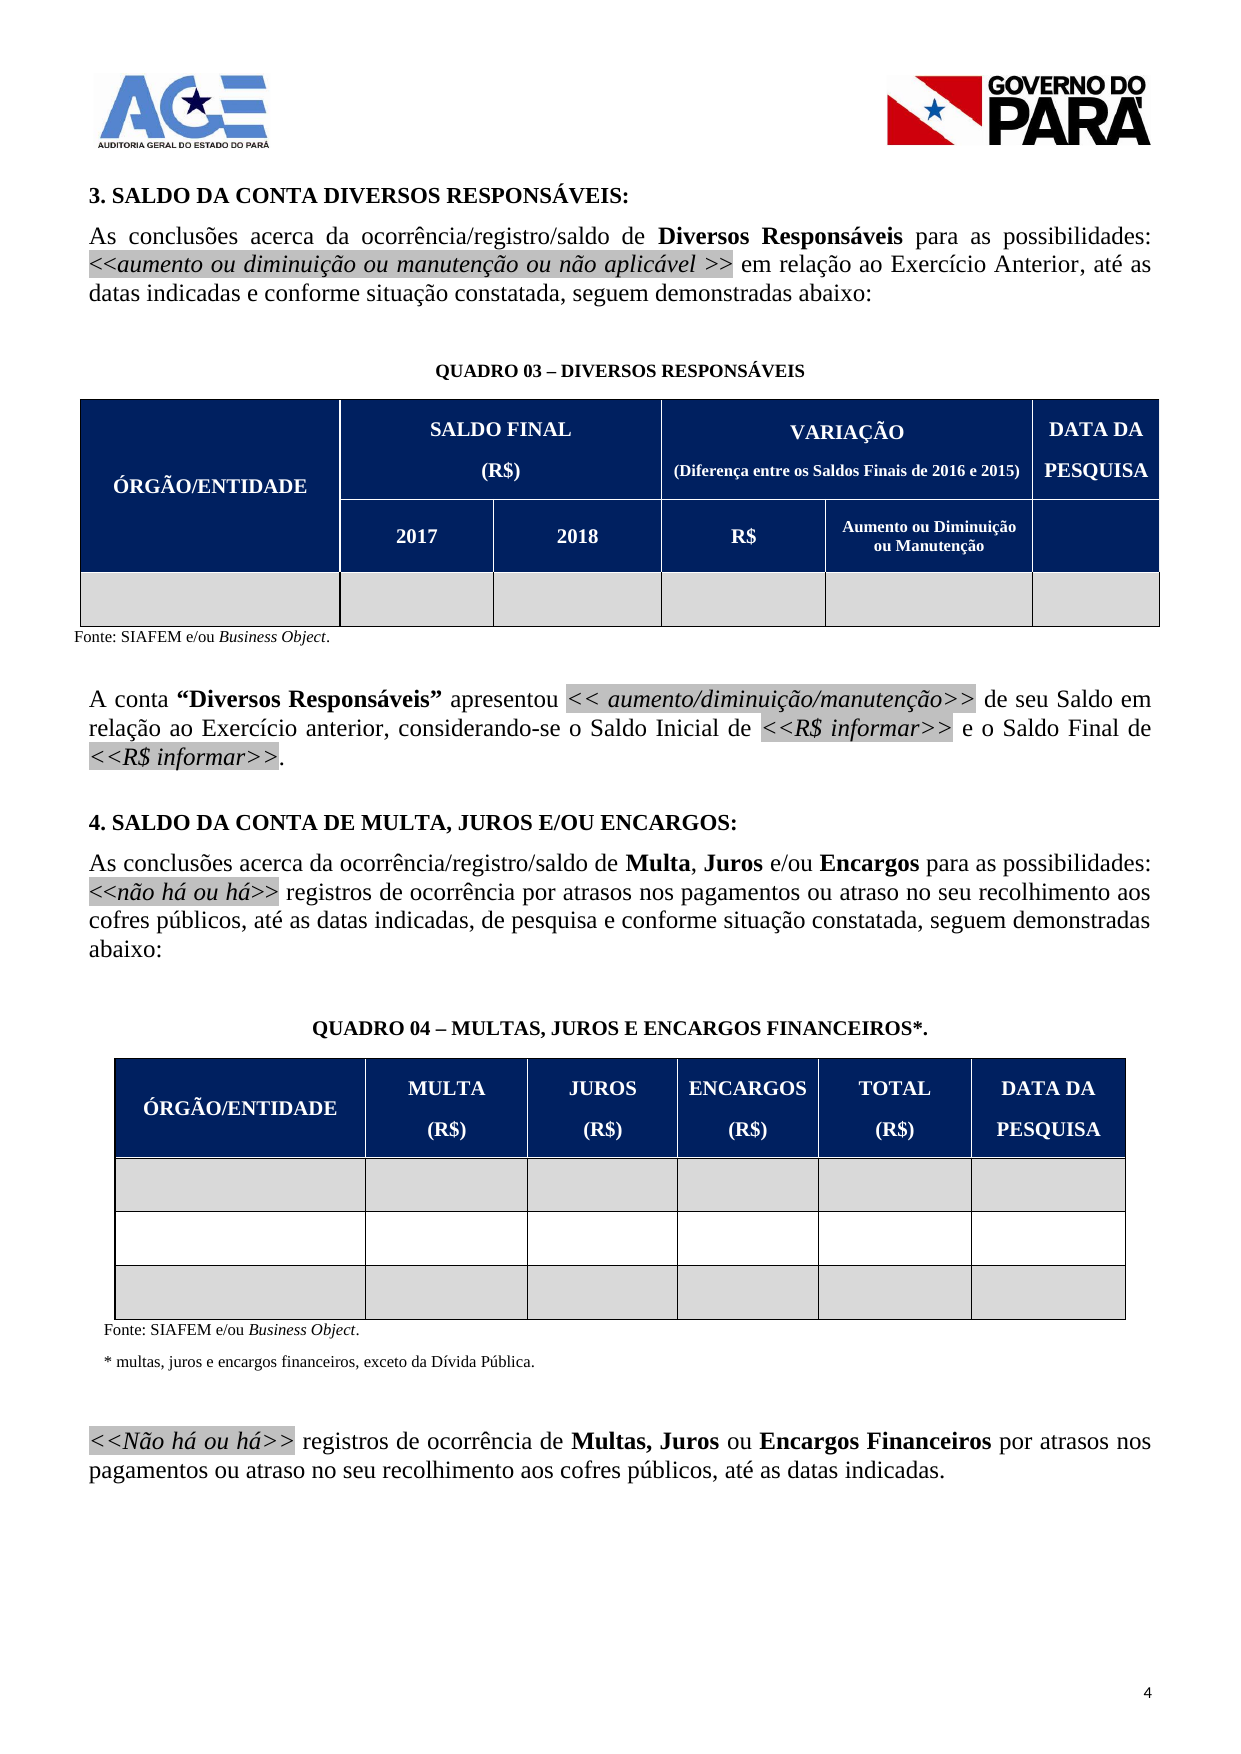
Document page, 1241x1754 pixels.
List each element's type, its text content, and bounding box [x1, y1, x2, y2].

table_cell [678, 1159, 818, 1211]
table_header VARIAÇÃO (Diferença entre os Saldos Finais de 2016 e 2015) [662, 400, 1032, 499]
table_cell [341, 573, 493, 626]
table_cell [972, 1266, 1125, 1319]
table_cell [1033, 500, 1159, 572]
table_cell [662, 573, 825, 626]
table_cell [528, 1266, 677, 1319]
table_cell [494, 573, 661, 626]
text A conta “Diversos Responsáveis” apresentou << aumento/diminuição/manutenção>> de seu Saldo em relação ao Exercício anterior, considerando-se o Saldo Inicial de <<R$ informar>> e o Saldo Final de <<R$ informar>>. [89, 684, 1152, 770]
table_cell [366, 1212, 527, 1265]
picture [93, 73, 271, 149]
text 3. SALDO DA CONTA DIVERSOS RESPONSÁVEIS: [89, 182, 1152, 208]
text QUADRO 03 – DIVERSOS RESPONSÁVEIS [89, 359, 1152, 381]
table_header MULTA (R$) [366, 1059, 527, 1157]
text <<Não há ou há>> registros de ocorrência de Multas, Juros ou Encargos Financeiros por atrasos nos pagamentos ou atraso no seu recolhimento aos cofres públicos, até as datas indicadas. [89, 1426, 1152, 1484]
table_header ENCARGOS (R$) [678, 1059, 818, 1157]
text As conclusões acerca da ocorrência/registro/saldo de Diversos Responsáveis para as possibilidades: <<aumento ou diminuição ou manutenção ou não aplicável >> em relação ao Exercício Anterior, até as datas indicadas e conforme situação constatada, seguem demonstradas abaixo: [89, 221, 1152, 307]
text * multas, juros e encargos financeiros, exceto da Dívida Pública. [103, 1352, 1152, 1371]
table_header DATA DA PESQUISA [1033, 400, 1159, 499]
table_cell [678, 1266, 818, 1319]
table_cell [528, 1212, 677, 1265]
table_cell [116, 1212, 365, 1265]
table_cell [819, 1266, 971, 1319]
table_header SALDO FINAL (R$) [341, 400, 661, 499]
table_cell [366, 1266, 527, 1319]
table_cell 2017 [341, 500, 493, 572]
text Fonte: SIAFEM e/ou Business Object. [103, 1320, 1152, 1339]
table_cell [819, 1212, 971, 1265]
table_cell 2018 [494, 500, 661, 572]
picture [886, 75, 1152, 146]
table_cell [116, 1159, 365, 1211]
table_cell R$ [662, 500, 825, 572]
table_cell [972, 1159, 1125, 1211]
text As conclusões acerca da ocorrência/registro/saldo de Multa, Juros e/ou Encargos para as possibilidades: <<não há ou há>> registros de ocorrência por atrasos nos pagamentos ou atraso no seu recolhimento aos cofres públicos, até as datas indicadas, de pesquisa e conforme situação constatada, seguem demonstradas abaixo: [89, 848, 1152, 963]
text 4. SALDO DA CONTA DE MULTA, JUROS E/OU ENCARGOS: [89, 809, 1152, 836]
table_header JUROS (R$) [528, 1059, 677, 1157]
table_cell [1033, 573, 1159, 626]
text Fonte: SIAFEM e/ou Business Object. [74, 627, 1152, 646]
table_header DATA DA PESQUISA [972, 1059, 1125, 1157]
table_cell [366, 1159, 527, 1211]
table_cell [81, 573, 339, 626]
table_cell [116, 1266, 365, 1319]
text QUADRO 04 – MULTAS, JUROS E ENCARGOS FINANCEIROS*. [89, 1015, 1152, 1039]
table_header ÓRGÃO/ENTIDADE [116, 1059, 365, 1157]
table_cell Aumento ou Diminuição ou Manutenção [826, 500, 1032, 572]
table_header TOTAL (R$) [819, 1059, 971, 1157]
table_cell [972, 1212, 1125, 1265]
table_cell [819, 1159, 971, 1211]
table_cell [528, 1159, 677, 1211]
table_cell [678, 1212, 818, 1265]
table_cell [826, 573, 1032, 626]
table_header ÓRGÃO/ENTIDADE [81, 400, 339, 572]
